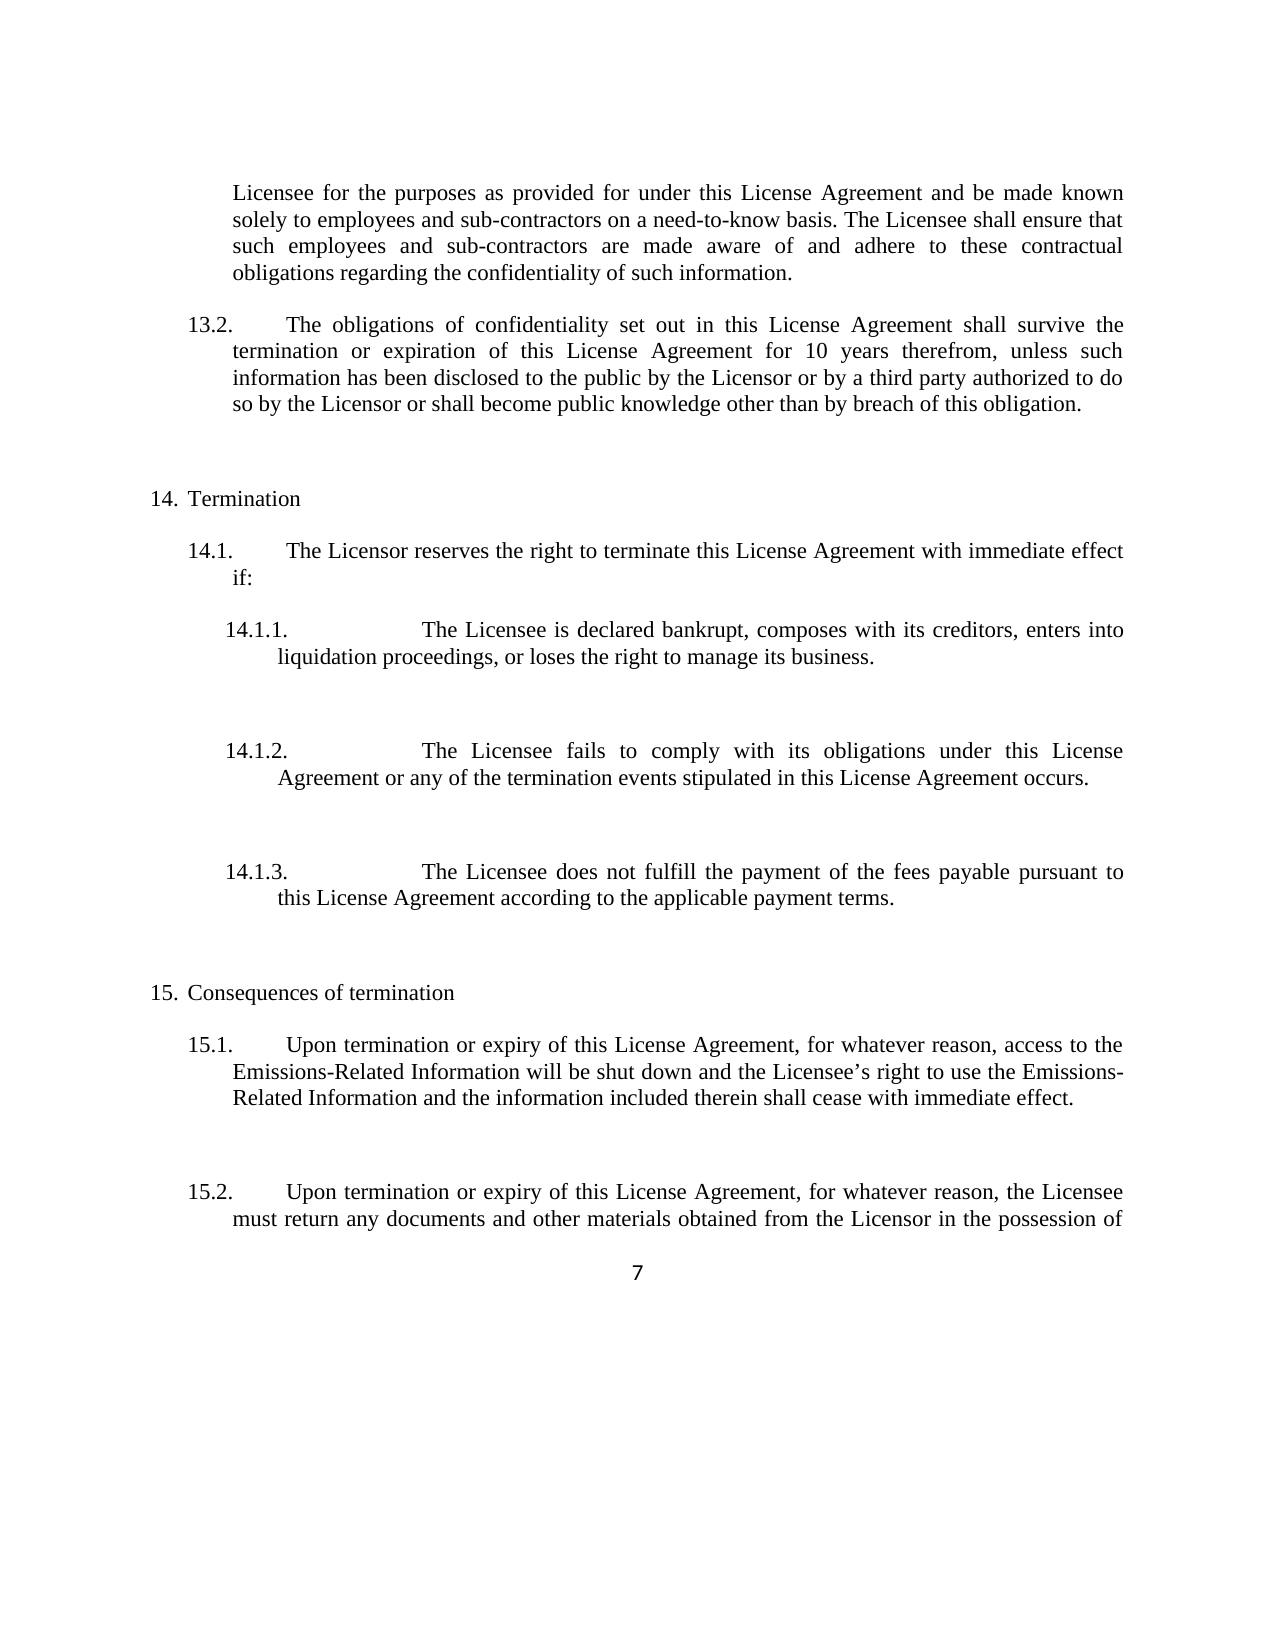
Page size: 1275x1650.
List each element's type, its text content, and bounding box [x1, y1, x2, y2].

list The obligations of confidentiality set out in this License Agreement shall survive the termination or expiration of this License Agreement for 10 years therefrom, unless such information has been disclosed to the public by the Licensor or by a third party authorized to do so by the Licensor or shall become public knowledge other than by breach of this obligation. [187, 311, 1125, 417]
list Termination [150, 485, 1125, 511]
list Consequences of termination [150, 979, 1125, 1005]
list The Licensee does not fulfill the payment of the fees payable pursuant to this License Agreement according to the applicable payment terms. [225, 858, 1125, 911]
list Upon termination or expiry of this License Agreement, for whatever reason, access to the Emissions-Related Information will be shut down and the Licensee’s right to use the Emissions-Related Information and the information included therein shall cease with immediate effect. [187, 1031, 1125, 1110]
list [187, 1178, 1125, 1231]
list The Licensee fails to comply with its obligations under this License Agreement or any of the termination events stipulated in this License Agreement occurs. [225, 737, 1125, 790]
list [187, 179, 1125, 285]
list The Licensee is declared bankrupt, composes with its creditors, enters into liquidation proceedings, or loses the right to manage its business. [225, 616, 1125, 669]
list The Licensor reserves the right to terminate this License Agreement with immediate effect if: [187, 537, 1125, 590]
